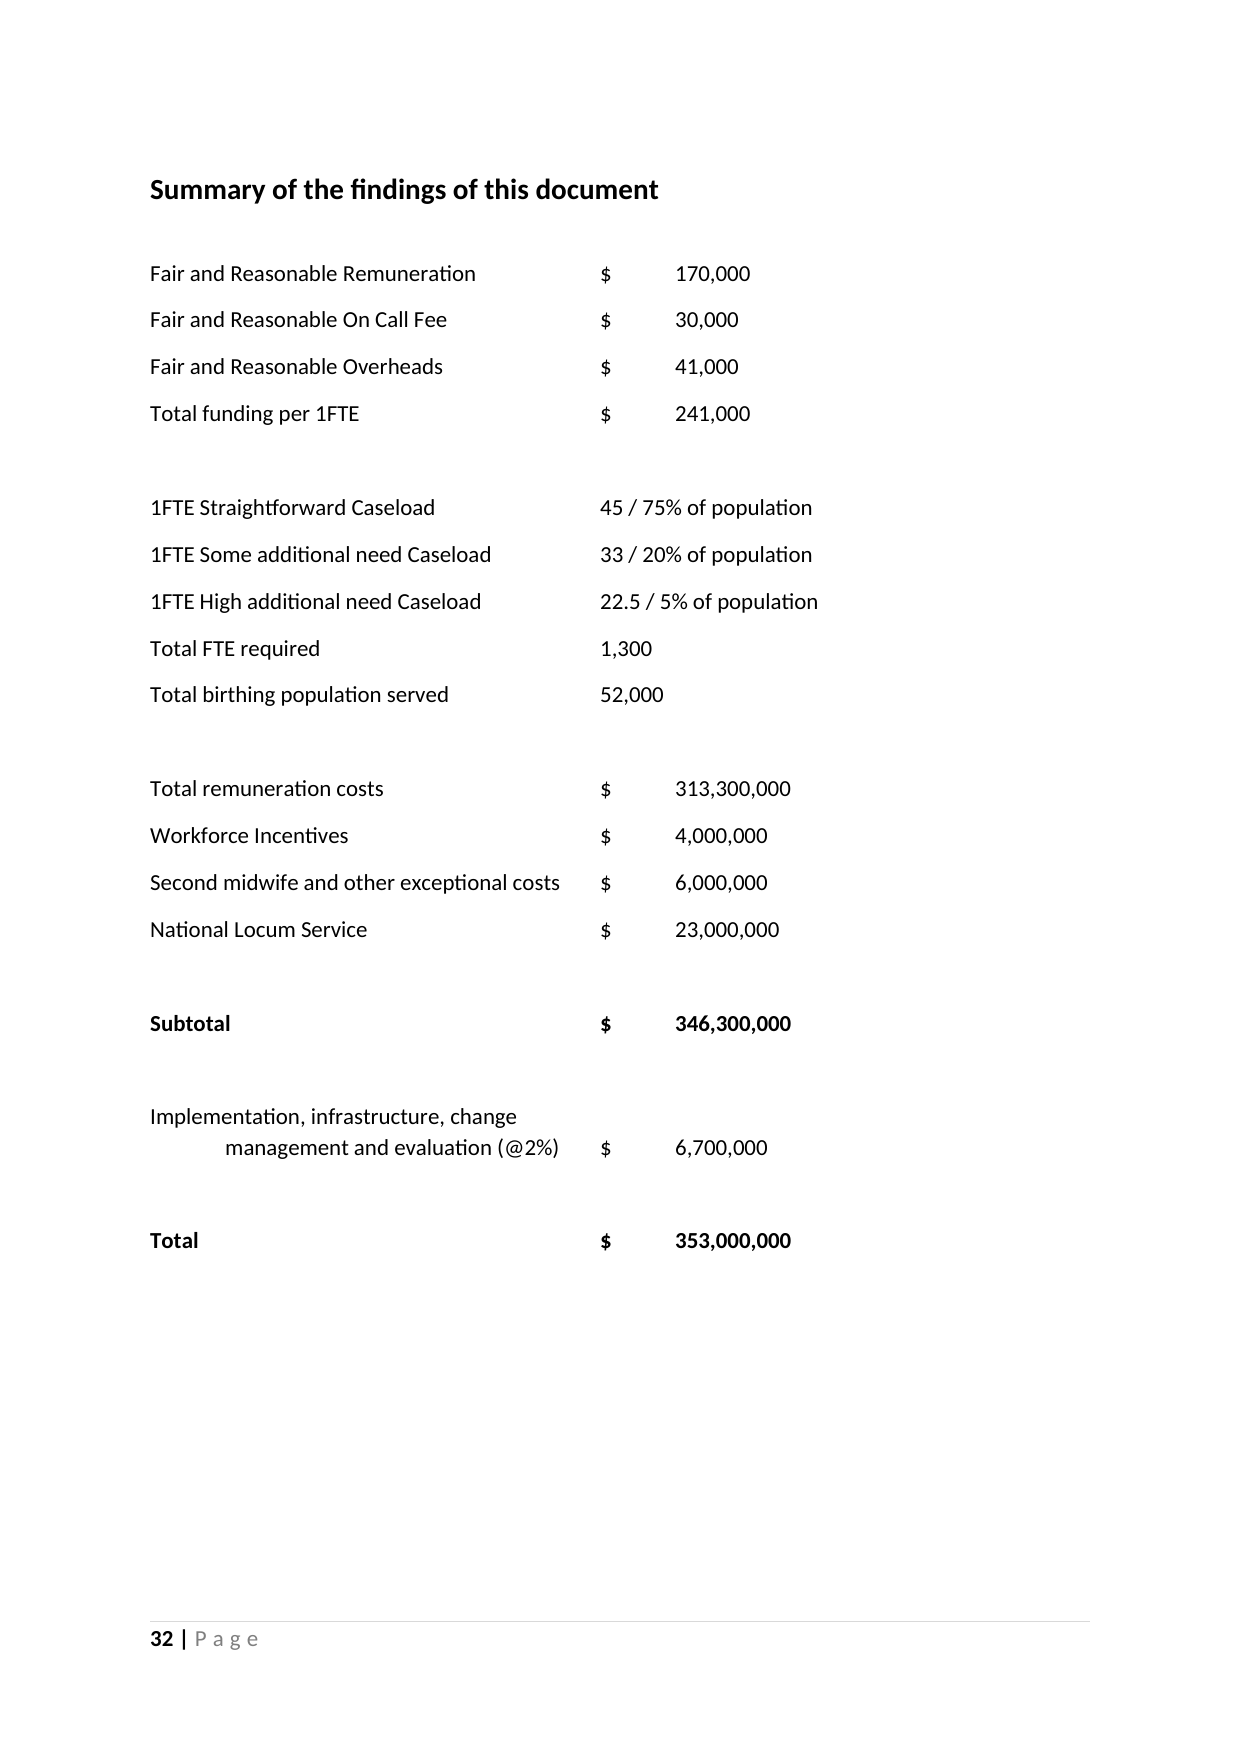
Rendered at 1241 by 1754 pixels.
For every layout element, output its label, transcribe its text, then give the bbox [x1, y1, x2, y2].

text Total $ 353,000,000 [150, 1226, 1090, 1254]
text Fair and Reasonable Remuneration $ 170,000 [150, 259, 1090, 287]
subtitle Summary of the findings of this document [150, 171, 1090, 206]
text 1FTE High additional need Caseload 22.5 / 5% of population [150, 587, 1090, 615]
text Total FTE required 1,300 [150, 634, 1090, 662]
text 1FTE Some additional need Caseload 33 / 20% of population [150, 540, 1090, 568]
text Total funding per 1FTE $ 241,000 [150, 399, 1090, 427]
text Fair and Reasonable On Call Fee $ 30,000 [150, 306, 1090, 333]
text Subtotal $ 346,300,000 [150, 1009, 1090, 1037]
text Implementation, infrastructure, change management and evaluation (@2%) $ 6,700,000 [150, 1102, 1090, 1161]
text 1FTE Straightforward Caseload 45 / 75% of population [150, 493, 1090, 521]
text Total remuneration costs $ 313,300,000 [150, 774, 1090, 802]
text Fair and Reasonable Overheads $ 41,000 [150, 352, 1090, 380]
text Second midwife and other exceptional costs $ 6,000,000 [150, 868, 1090, 896]
text National Locum Service $ 23,000,000 [150, 915, 1090, 943]
text Total birthing population served 52,000 [150, 681, 1090, 708]
text Workforce Incentives $ 4,000,000 [150, 821, 1090, 849]
